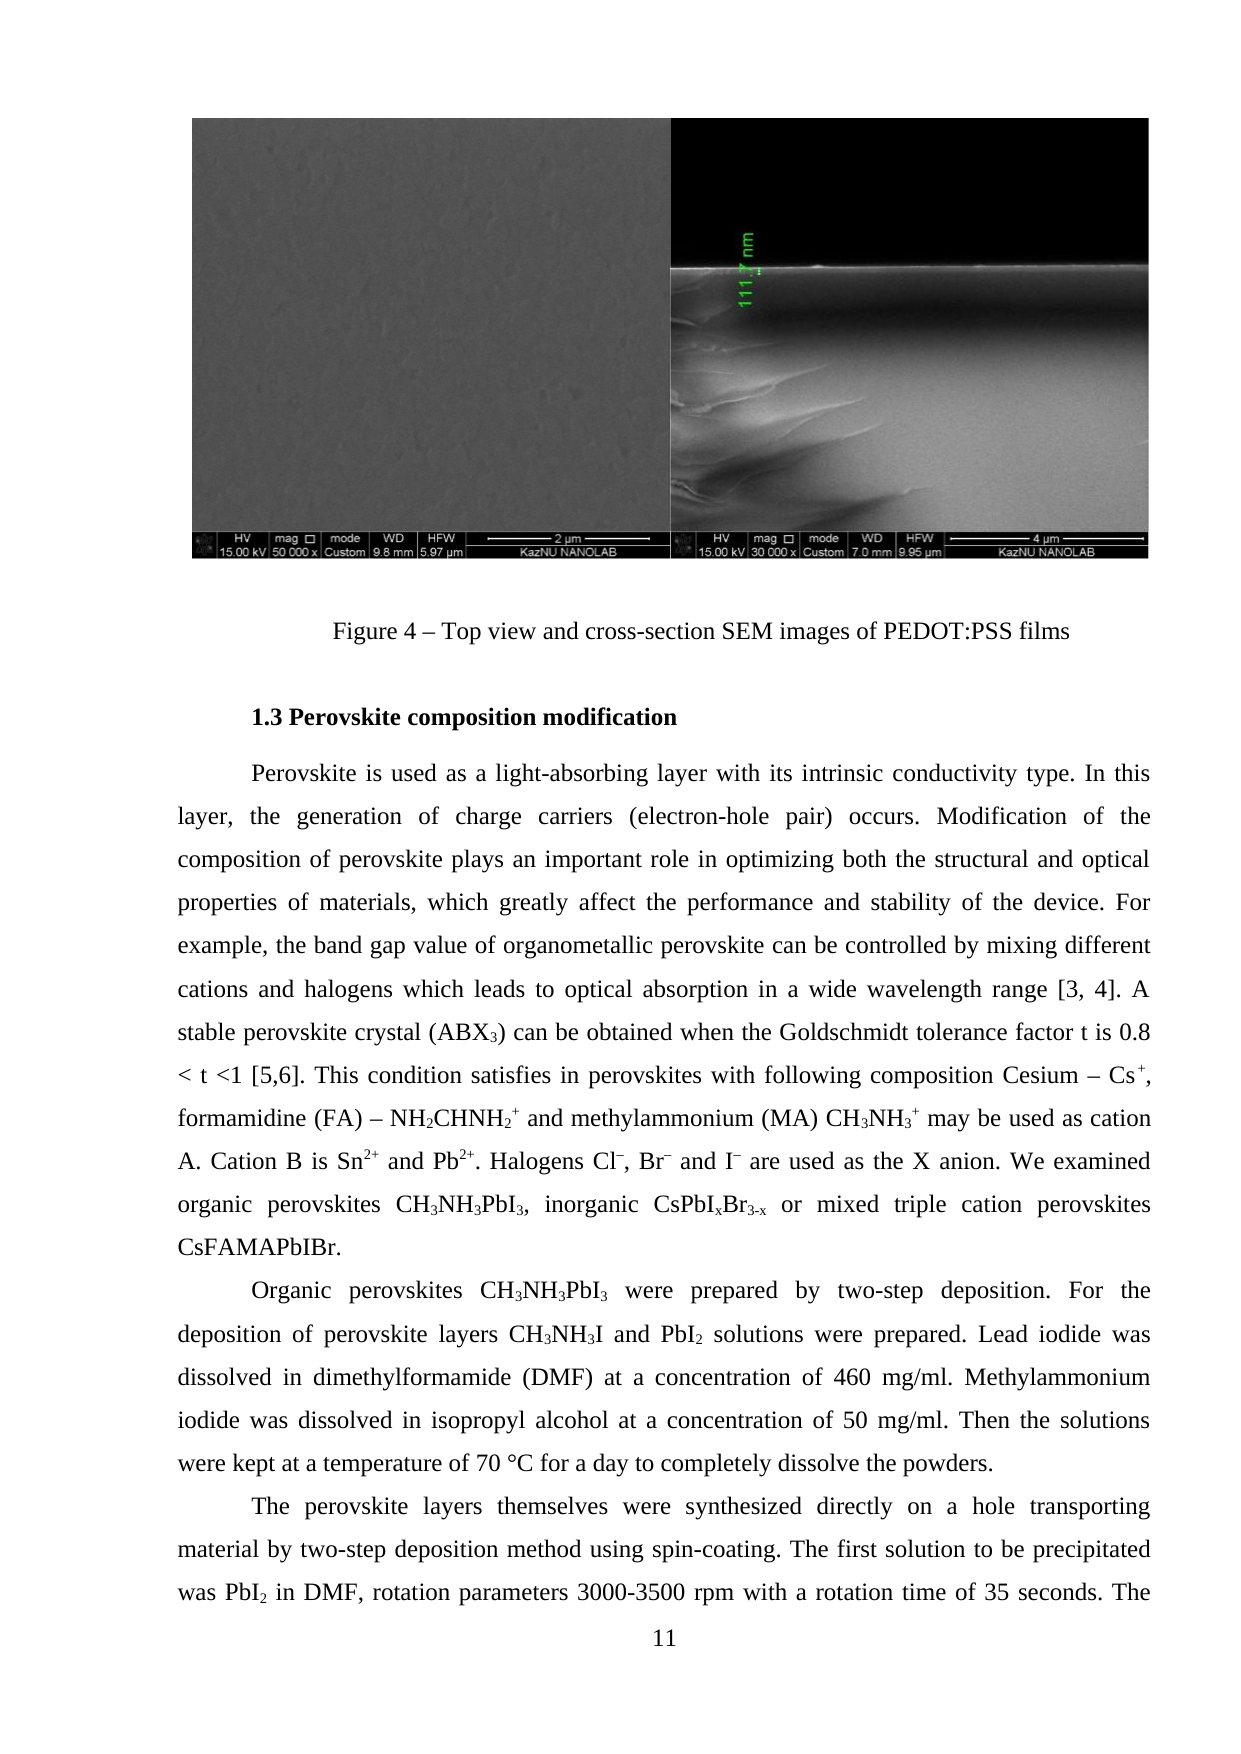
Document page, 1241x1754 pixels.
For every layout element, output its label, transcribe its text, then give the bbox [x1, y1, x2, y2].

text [177, 1491, 1152, 1606]
text Figure 4 – Top view and cross-section SEM images of PEDOT:PSS films [177, 616, 1152, 645]
picture [192, 118, 1149, 559]
text Perovskite is used as a light-absorbing layer with its intrinsic conductivity type. In this layer, the generation of charge carriers (electron-hole pair) occurs. Modification of the composition of perovskite plays an important role in optimizing both the structural and optical properties of materials, which greatly affect the performance and stability of the device. For example, the band gap value of organometallic perovskite can be controlled by mixing different cations and halogens which leads to optical absorption in a wide wavelength range [3, 4]. A stable perovskite crystal (ABX3) can be obtained when the Goldschmidt tolerance factor t is 0.8 < t <1 [5,6]. This condition satisfies in perovskites with following composition Cesium – Cs+, formamidine (FA) – NH2CHNH2+ and methylammonium (MA) CH3NH3+ may be used as cation A. Cation B is Sn2+ and Pb2+. Halogens Cl–, Br– and I– are used as the X anion. We examined organic perovskites CH3NH3PbI3, inorganic CsPbIxBr3-x or mixed triple cation perovskites CsFAMAPbIBr. [177, 758, 1152, 1261]
text Organic perovskites CH3NH3PbI3 were prepared by two-step deposition. For the deposition of perovskite layers CH3NH3I and PbI2 solutions were prepared. Lead iodide was dissolved in dimethylformamide (DMF) at a concentration of 460 mg/ml. Methylammonium iodide was dissolved in isopropyl alcohol at a concentration of 50 mg/ml. Then the solutions were kept at a temperature of 70 °C for a day to completely dissolve the powders. [177, 1276, 1152, 1477]
text 1.3 Perovskite composition modification [177, 702, 1152, 731]
